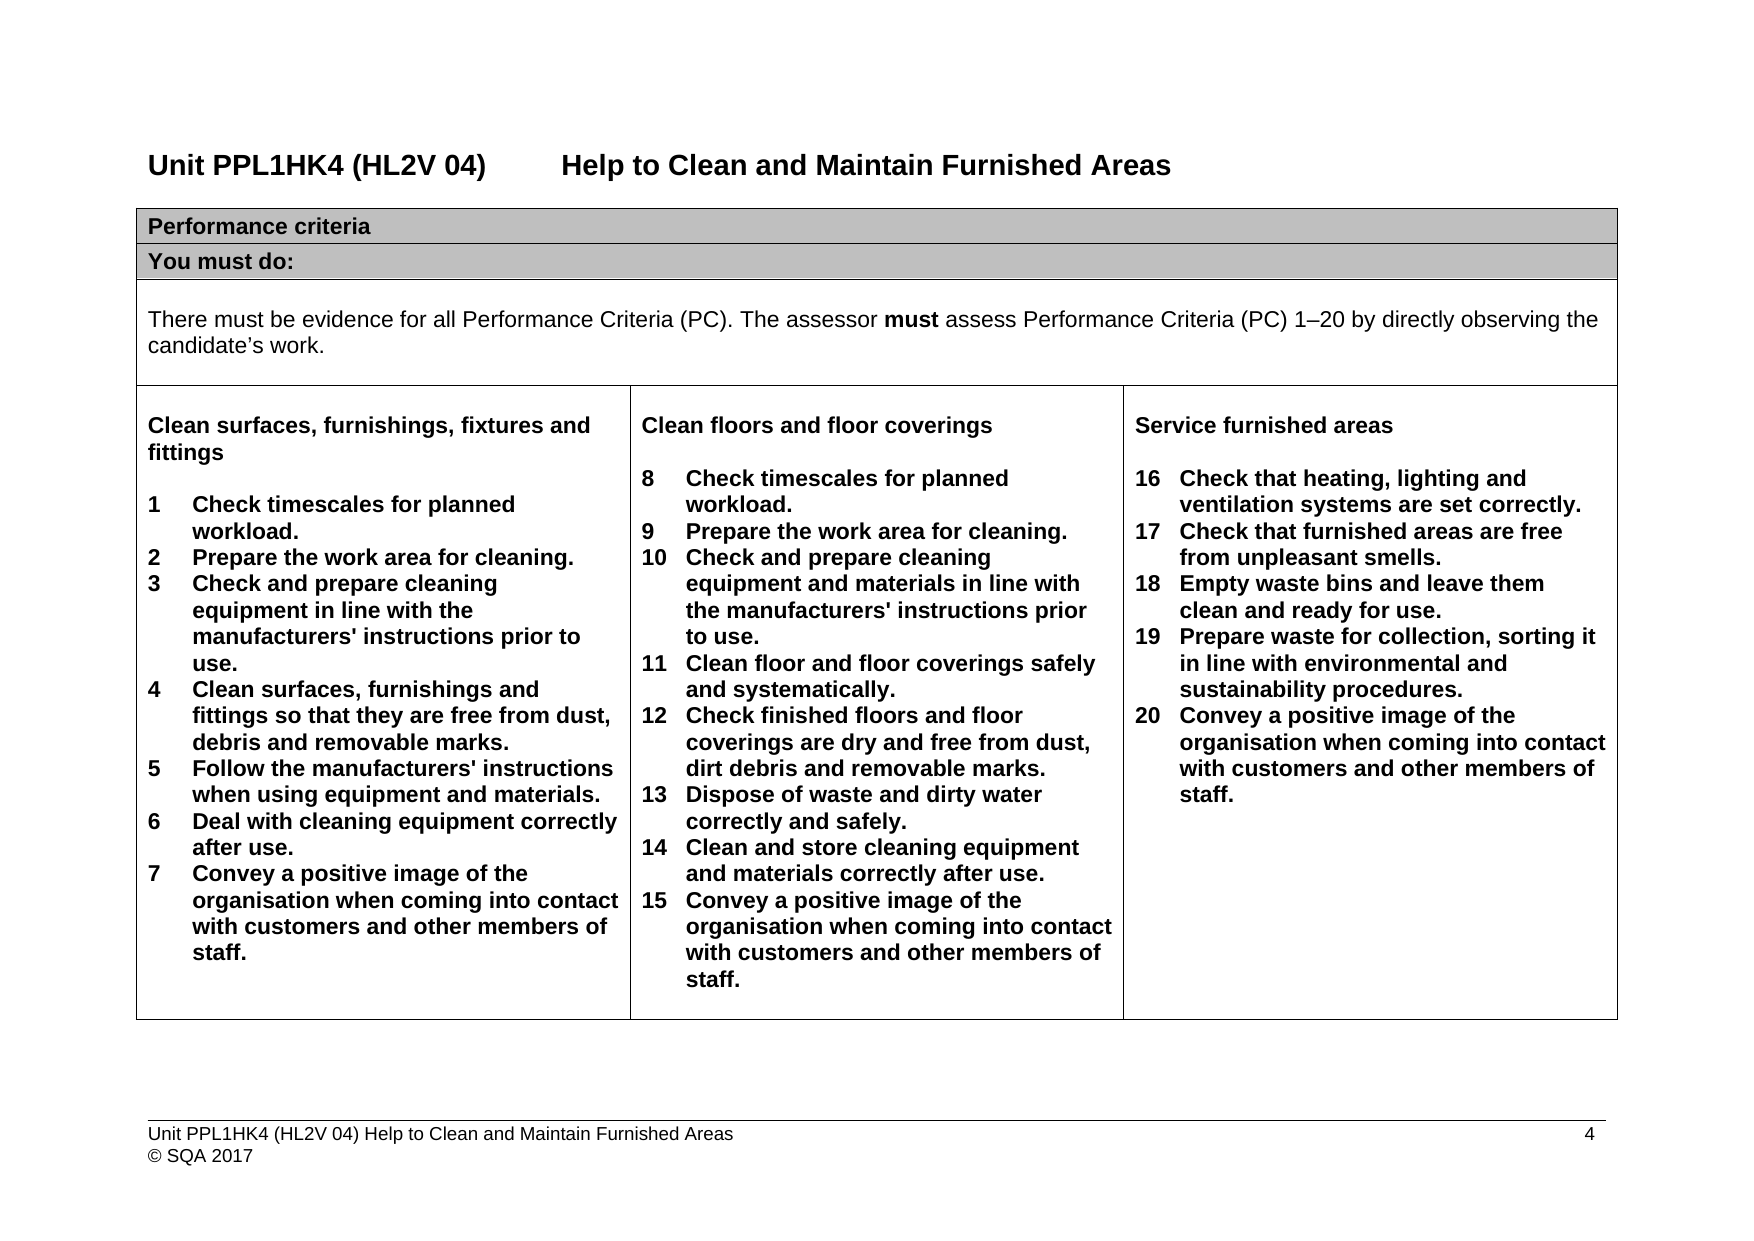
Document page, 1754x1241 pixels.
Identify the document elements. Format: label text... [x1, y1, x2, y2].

table_cell You must do: [137, 244, 1617, 278]
table_cell There must be evidence for all Performance Criteria (PC). The assessor must assess Performance Criteria (PC) 1–20 by directly observing the candidate’s work. [137, 280, 1617, 385]
table_cell Clean floors and floor coverings 8 Check timescales for planned workload. 9 Prepare the work area for cleaning. 10 Check and prepare cleaning equipment and materials in line with the manufacturers' instructions prior to use. 11 Clean floor and floor coverings safely and systematically. 12 Check finished floors and floor coverings are dry and free from dust, dirt debris and removable marks. 13 Dispose of waste and dirty water correctly and safely. 14 Clean and store cleaning equipment and materials correctly after use. 15 Convey a positive image of the organisation when coming into contact with customers and other members of staff. [631, 386, 1123, 1018]
table_cell Service furnished areas 16 Check that heating, lighting and ventilation systems are set correctly. 17 Check that furnished areas are free from unpleasant smells. 18 Empty waste bins and leave them clean and ready for use. 19 Prepare waste for collection, sorting it in line with environmental and sustainability procedures. 20 Convey a positive image of the organisation when coming into contact with customers and other members of staff. [1124, 386, 1617, 1018]
title Unit PPL1HK4 (HL2V 04) Help to Clean and Maintain Furnished Areas [148, 148, 1606, 181]
table_cell Clean surfaces, furnishings, fixtures and fittings 1 Check timescales for planned workload. 2 Prepare the work area for cleaning. 3 Check and prepare cleaning equipment in line with the manufacturers' instructions prior to use. 4 Clean surfaces, furnishings and fittings so that they are free from dust, debris and removable marks. 5 Follow the manufacturers' instructions when using equipment and materials. 6 Deal with cleaning equipment correctly after use. 7 Convey a positive image of the organisation when coming into contact with customers and other members of staff. [137, 386, 630, 1018]
table_header Performance criteria [137, 209, 1617, 243]
